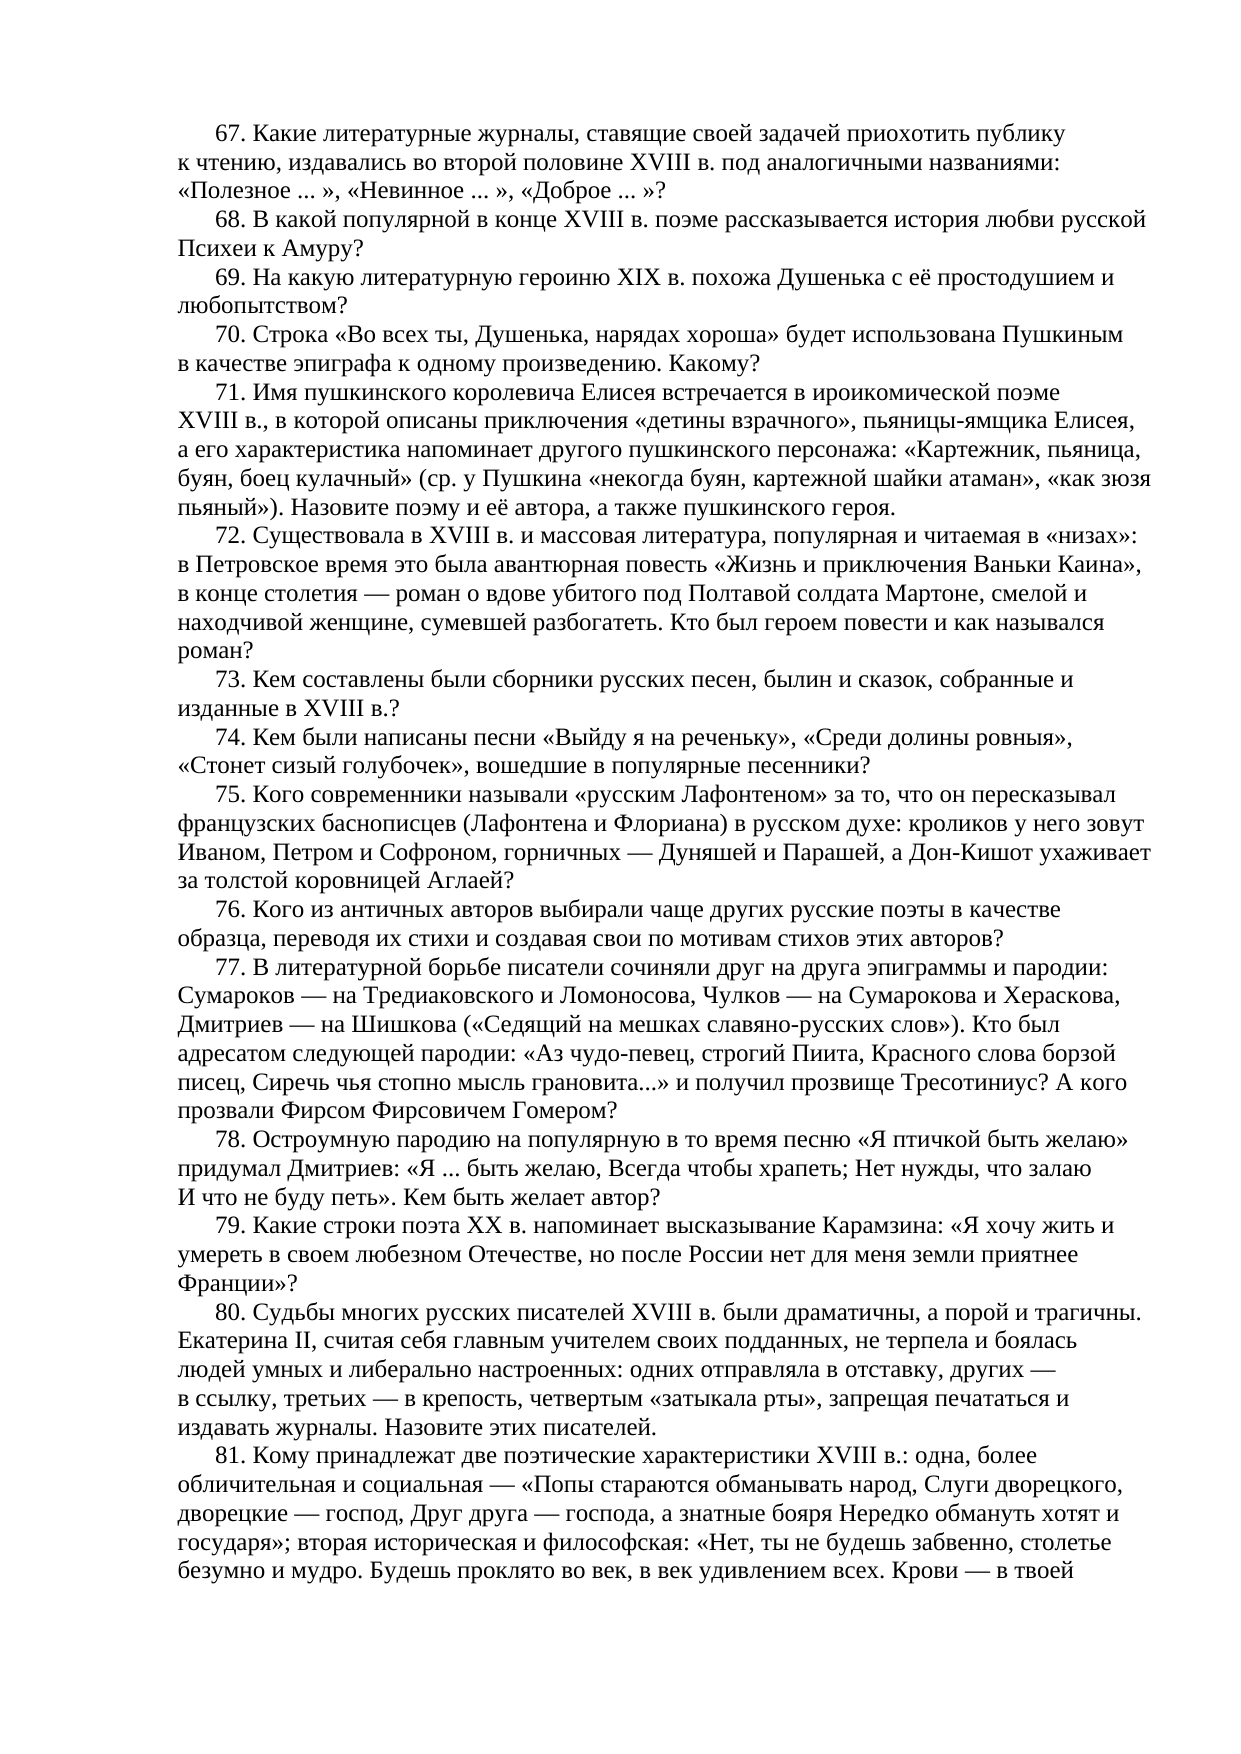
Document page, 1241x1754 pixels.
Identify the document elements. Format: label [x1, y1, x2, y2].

text [177, 118, 1152, 1584]
